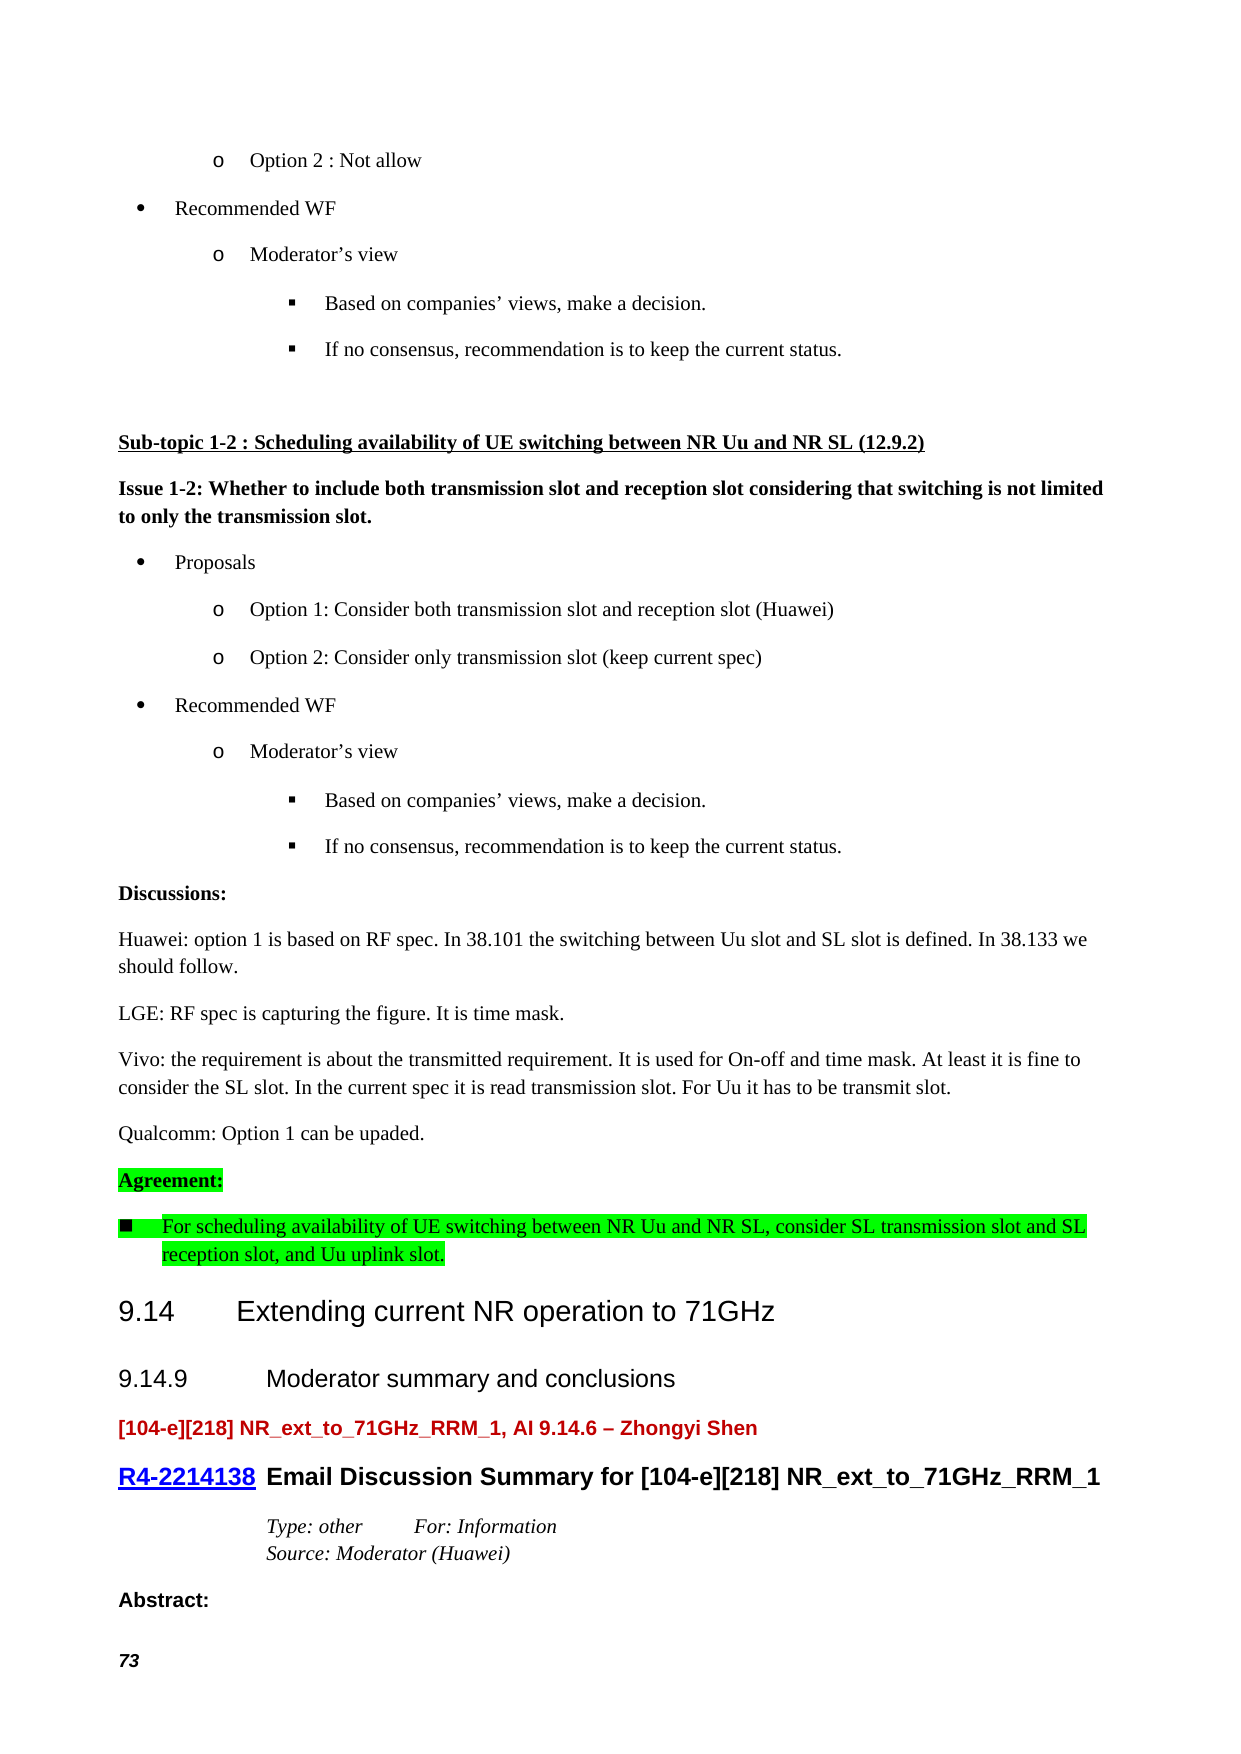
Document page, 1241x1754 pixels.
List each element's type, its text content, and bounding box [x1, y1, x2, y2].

list If no consensus, recommendation is to keep the current status. [287, 337, 1122, 361]
list Proposals [137, 550, 1122, 574]
text [104-e][218] NR_ext_to_71GHz_RRM_1, AI 9.14.6 – Zhongyi Shen [118, 1416, 1122, 1439]
list Based on companies’ views, make a decision. [287, 788, 1122, 812]
text 9.14 Extending current NR operation to 71GHz [118, 1294, 1122, 1328]
list Option 2 : Not allow [212, 148, 1122, 173]
text Issue 1-2: Whether to include both transmission slot and reception slot considering that switching is not limited to only the transmission slot. [118, 476, 1122, 528]
text Vivo: the requirement is about the transmitted requirement. It is used for On-off and time mask. At least it is fine to consider the SL slot. In the current spec it is read transmission slot. For Uu it has to be transmit slot. [118, 1047, 1122, 1099]
list Recommended WF [137, 693, 1122, 717]
list Moderator’s view [212, 739, 1122, 765]
text Abstract: [118, 1588, 1122, 1612]
text Agreement: [118, 1167, 1122, 1192]
text R4-2214138 Email Discussion Summary for [104-e][218] NR_ext_to_71GHz_RRM_1 [118, 1462, 1122, 1491]
text Qualcomm: Option 1 can be upaded. [118, 1121, 1122, 1145]
list Option 2: Consider only transmission slot (keep current spec) [212, 645, 1122, 671]
list For scheduling availability of UE switching between NR Uu and NR SL, consider SL transmission slot and SL reception slot, and Uu uplink slot. [118, 1214, 1122, 1266]
list Based on companies’ views, make a decision. [287, 291, 1122, 315]
text Discussions: [118, 881, 1122, 904]
list Option 1: Consider both transmission slot and reception slot (Huawei) [212, 596, 1122, 622]
text Type: other For: Information Source: Moderator (Huawei) [118, 1514, 1122, 1565]
list If no consensus, recommendation is to keep the current status. [287, 834, 1122, 858]
text Sub-topic 1-2 : Scheduling availability of UE switching between NR Uu and NR SL (12.9.2) [118, 430, 1122, 454]
list Recommended WF [137, 196, 1122, 220]
text Huawei: option 1 is based on RF spec. In 38.101 the switching between Uu slot and SL slot is defined. In 38.133 we should follow. [118, 927, 1122, 978]
list Moderator’s view [212, 242, 1122, 268]
text LGE: RF spec is capturing the figure. It is time mask. [118, 1001, 1122, 1025]
text 9.14.9 Moderator summary and conclusions [118, 1364, 1122, 1393]
